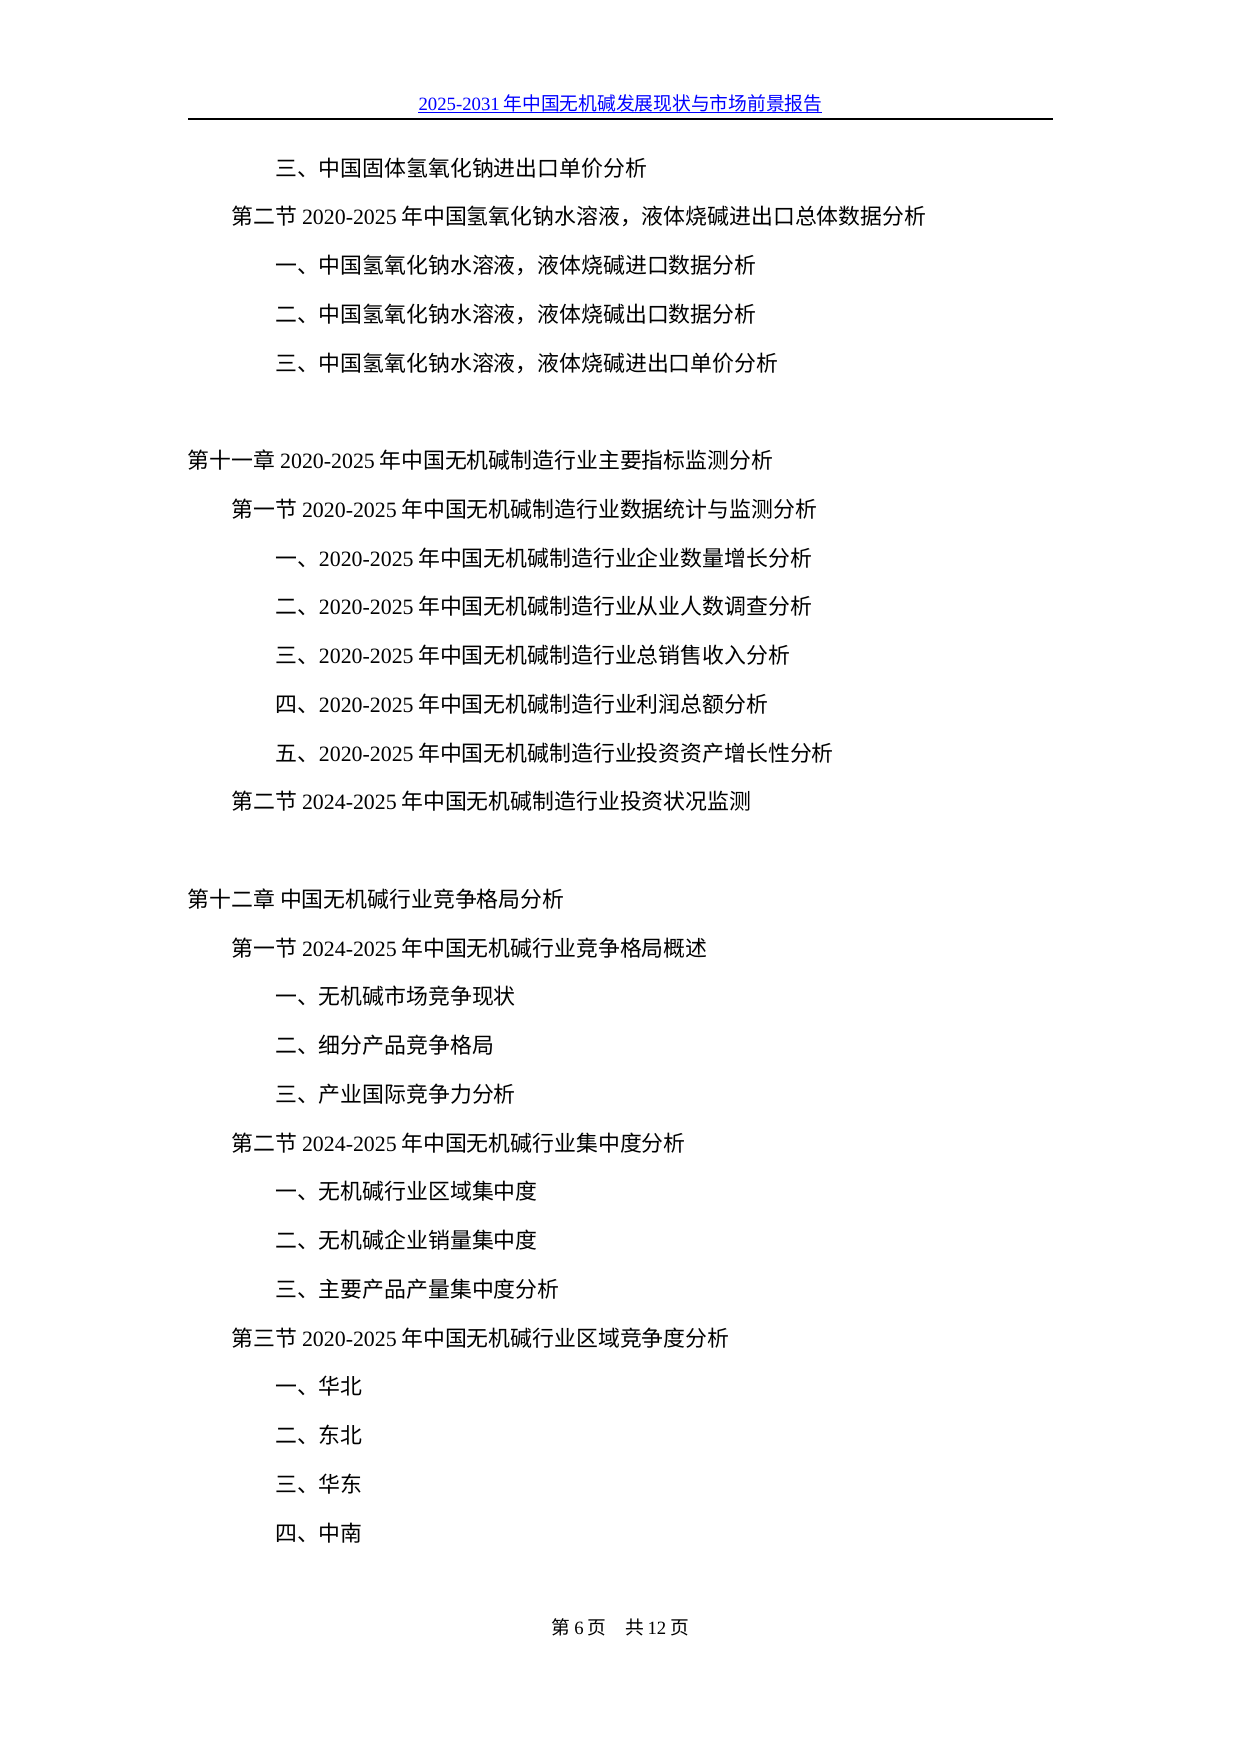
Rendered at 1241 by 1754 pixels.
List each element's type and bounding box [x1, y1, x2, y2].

text [187, 150, 1053, 1548]
